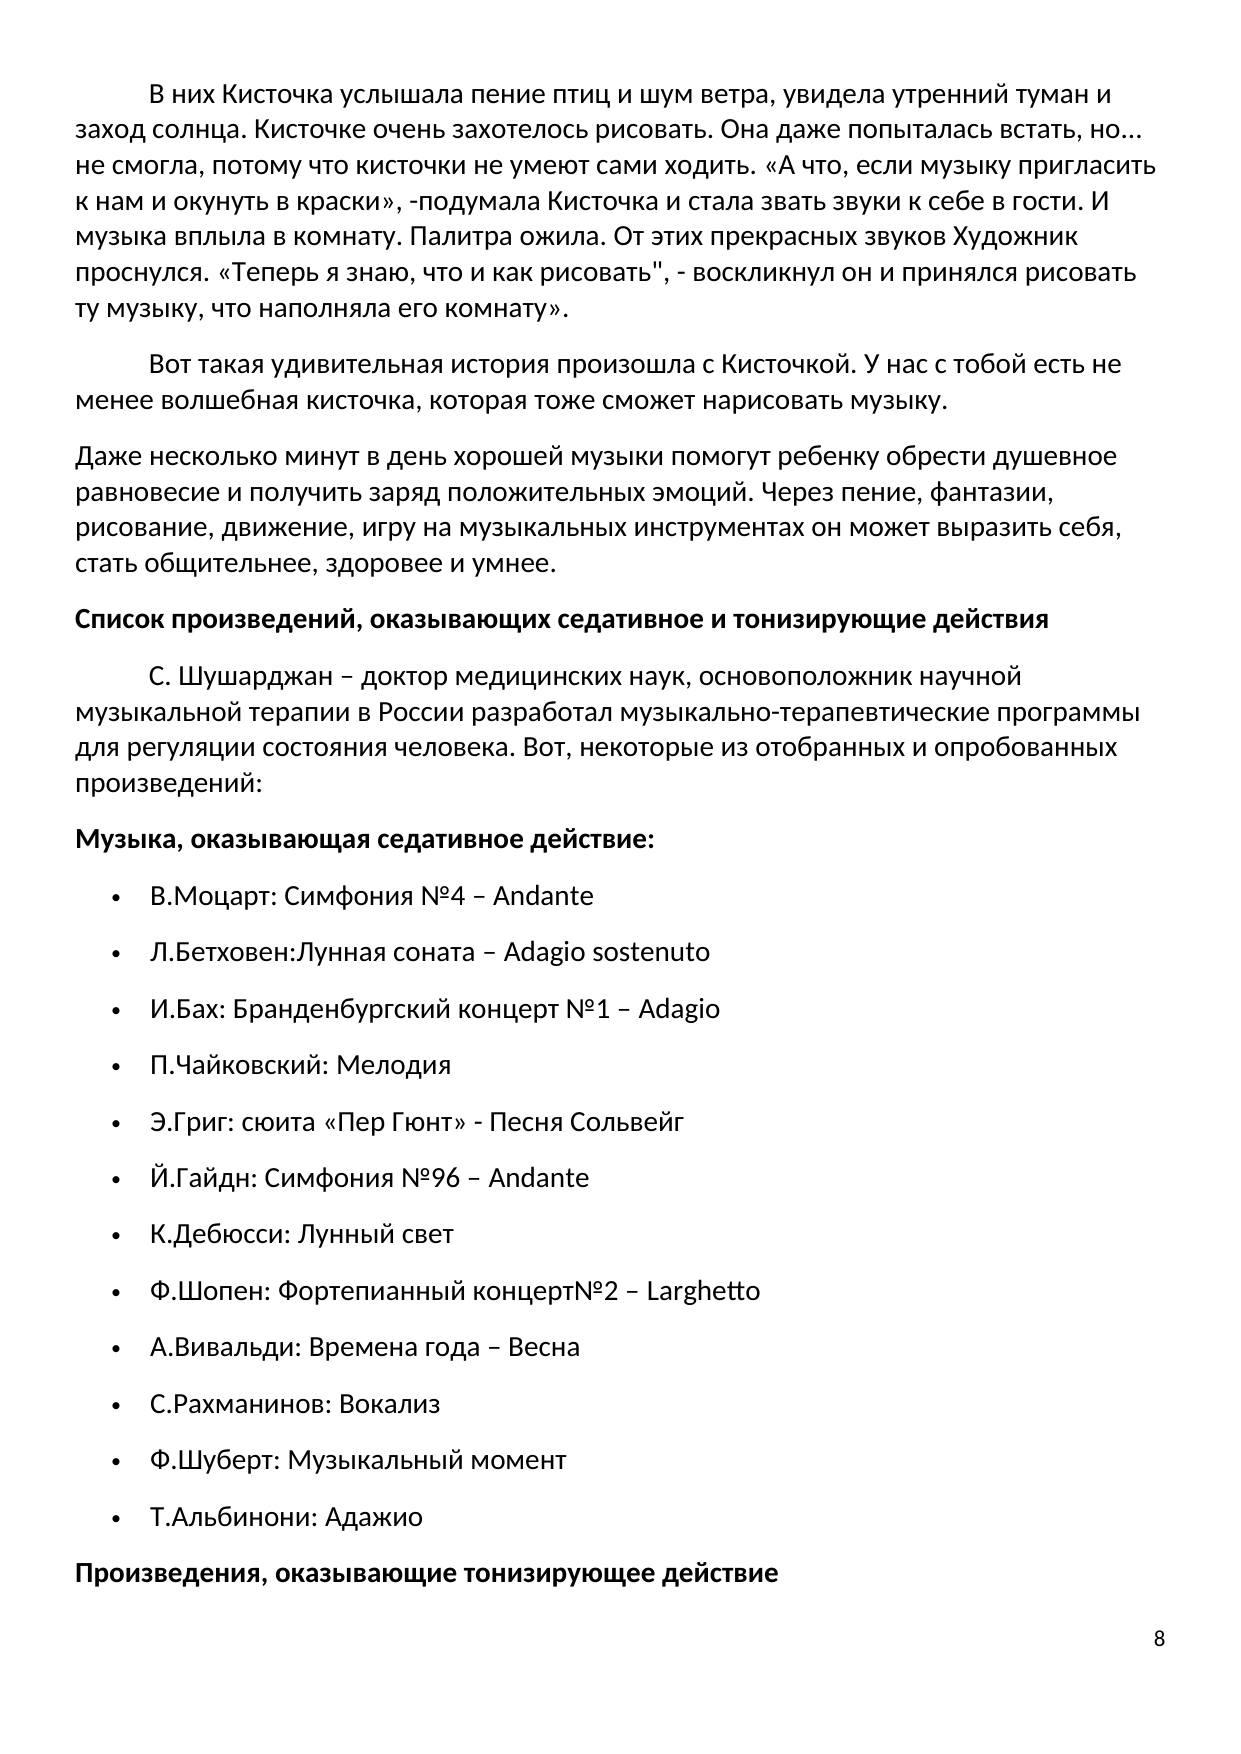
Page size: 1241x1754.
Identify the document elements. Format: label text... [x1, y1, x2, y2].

list К.Дебюсси: Лунный свет [112, 1216, 1165, 1251]
text Вот такая удивительная история произошла с Кисточкой. У нас с тобой есть не менее волшебная кисточка, которая тоже сможет нарисовать музыку. [75, 345, 1165, 416]
list Й.Гайдн: Симфония №96 – Andante [112, 1159, 1165, 1195]
list П.Чайковский: Мелодия [112, 1046, 1165, 1082]
list Э.Григ: сюита «Пер Гюнт» - Песня Сольвейг [112, 1103, 1165, 1138]
list Ф.Шопен: Фортепианный концерт№2 – Larghetto [112, 1272, 1165, 1308]
list Т.Альбинони: Адажио [112, 1498, 1165, 1533]
list И.Бах: Бранденбургский концерт №1 – Adagio [112, 990, 1165, 1025]
text С. Шушарджан – доктор медицинских наук, основоположник научной музыкальной терапии в России разработал музыкально-терапевтические программы для регуляции состояния человека. Вот, некоторые из отобранных и опробованных произведений: [75, 657, 1165, 799]
list А.Вивальди: Времена года – Весна [112, 1328, 1165, 1364]
list С.Рахманинов: Вокализ [112, 1385, 1165, 1421]
list В.Моцарт: Симфония №4 – Andante [112, 877, 1165, 912]
text Список произведений, оказывающих седативное и тонизирующие действия [75, 601, 1165, 636]
text В них Кисточка услышала пение птиц и шум ветра, увидела утренний туман и заход солнца. Кисточке очень захотелось рисовать. Она даже попыталась встать, но... не смогла, потому что кисточки не умеют сами ходить. «А что, если музыку пригласить к нам и окунуть в краски», -подумала Кисточка и стала звать звуки к себе в гости. И музыка вплыла в комнату. Палитра ожила. От этих прекрасных звуков Художник проснулся. «Теперь я знаю, что и как рисовать", - воскликнул он и принялся рисовать ту музыку, что наполняла его комнату». [75, 75, 1165, 324]
list Ф.Шуберт: Музыкальный момент [112, 1441, 1165, 1477]
text Произведения, оказывающие тонизирующее действие [75, 1554, 1165, 1590]
list Л.Бетховен:Лунная соната – Adagio sostenuto [112, 933, 1165, 969]
text Даже несколько минут в день хорошей музыки помогут ребенку обрести душевное равновесие и получить заряд положительных эмоций. Через пение, фантазии, рисование, движение, игру на музыкальных инструментах он может выразить себя, стать общительнее, здоровее и умнее. [75, 437, 1165, 580]
text Музыка, оказывающая седативное действие: [75, 820, 1165, 856]
